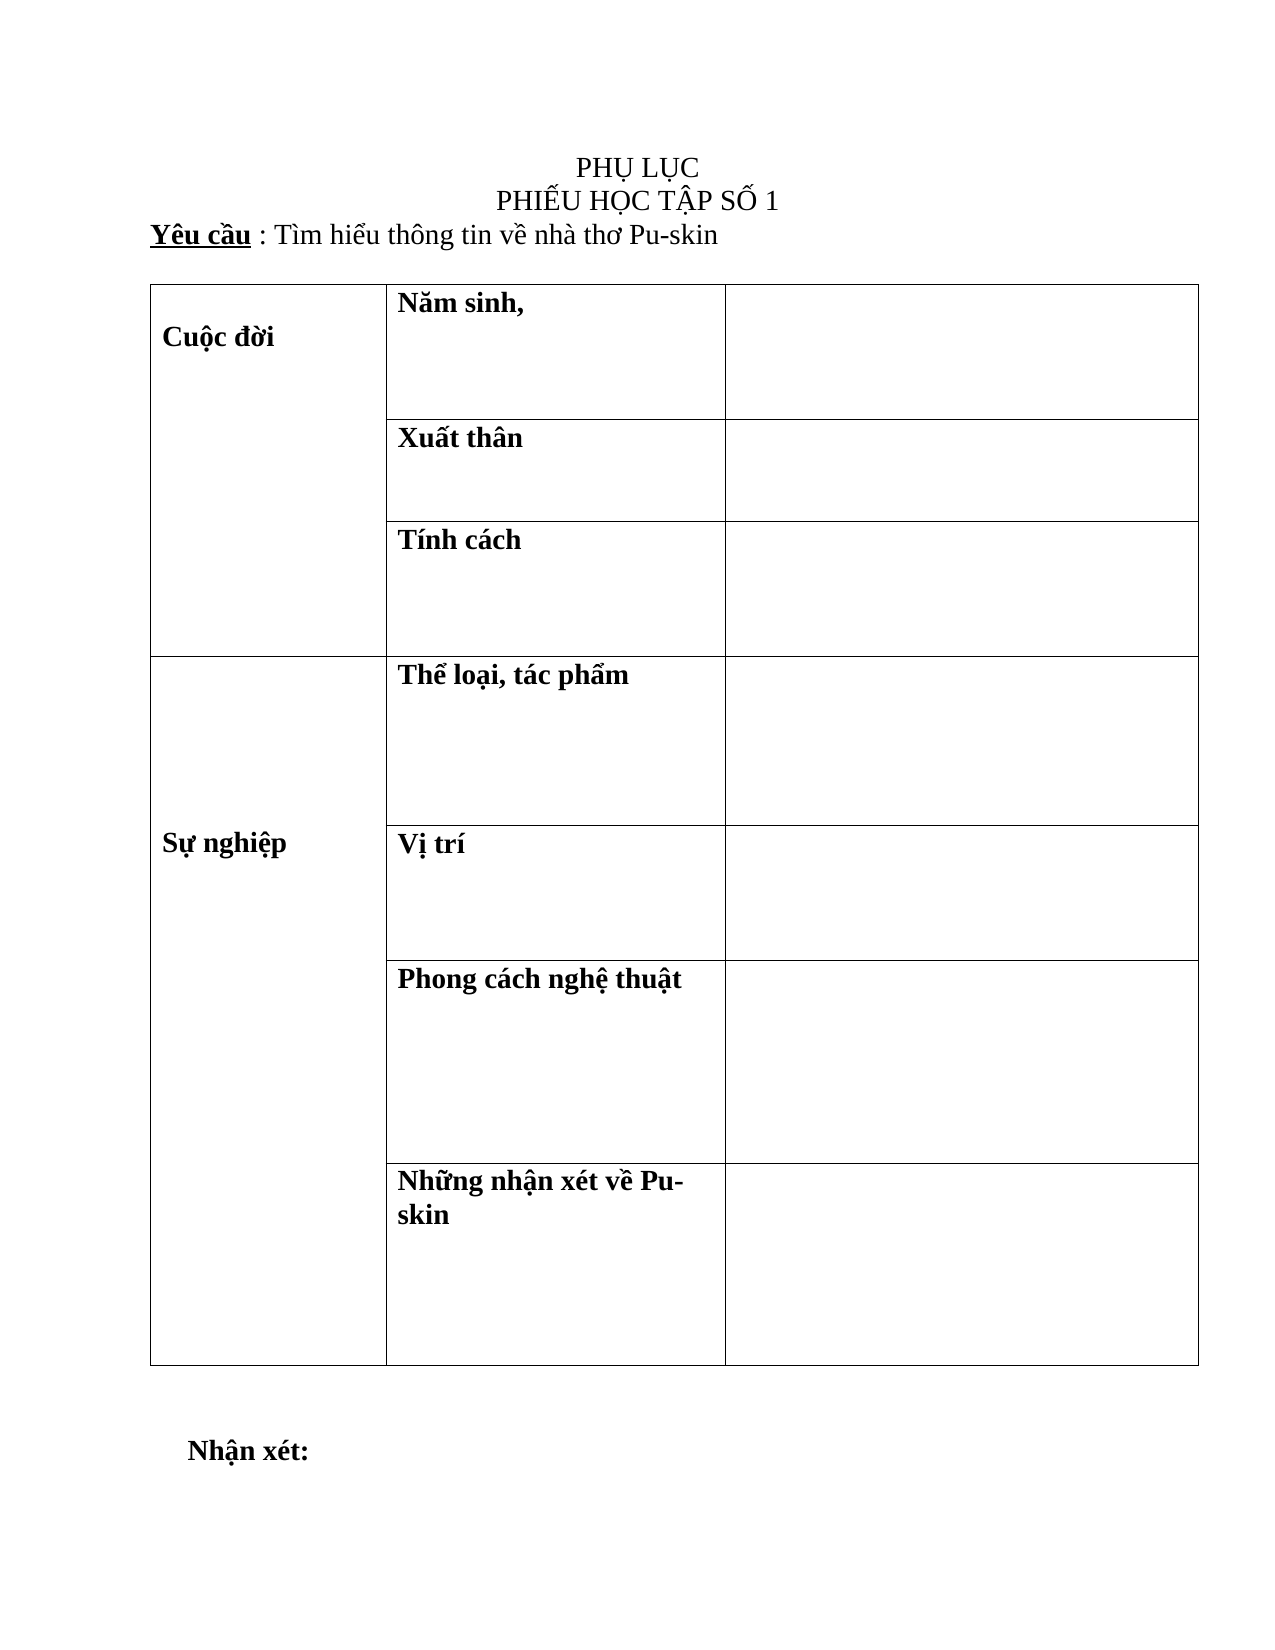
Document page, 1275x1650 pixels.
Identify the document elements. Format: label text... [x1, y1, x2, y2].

text PHỤ LỤC [150, 150, 1125, 183]
table_header Cuộc đời [151, 285, 386, 656]
table_cell Phong cách nghệ thuật [387, 961, 725, 1162]
table_cell [726, 522, 1198, 656]
table_cell Xuất thân [387, 420, 725, 521]
table_header [726, 285, 1198, 419]
table_cell Thể loại, tác phẩm [387, 657, 725, 825]
table_cell [726, 961, 1198, 1162]
table_cell Những nhận xét về Pu-skin [387, 1164, 725, 1365]
table_cell [726, 826, 1198, 960]
text Nhận xét: [187, 1433, 1125, 1466]
table_cell Sự nghiệp [151, 657, 386, 1365]
text Yêu cầu : Tìm hiểu thông tin về nhà thơ Pu-skin [150, 217, 1125, 251]
table_header Năm sinh, [387, 285, 725, 419]
table_cell [726, 420, 1198, 521]
table_cell [726, 1164, 1198, 1365]
text PHIẾU HỌC TẬP SỐ 1 [150, 183, 1125, 217]
table_cell [726, 657, 1198, 825]
table_cell Tính cách [387, 522, 725, 656]
table_cell Vị trí [387, 826, 725, 960]
